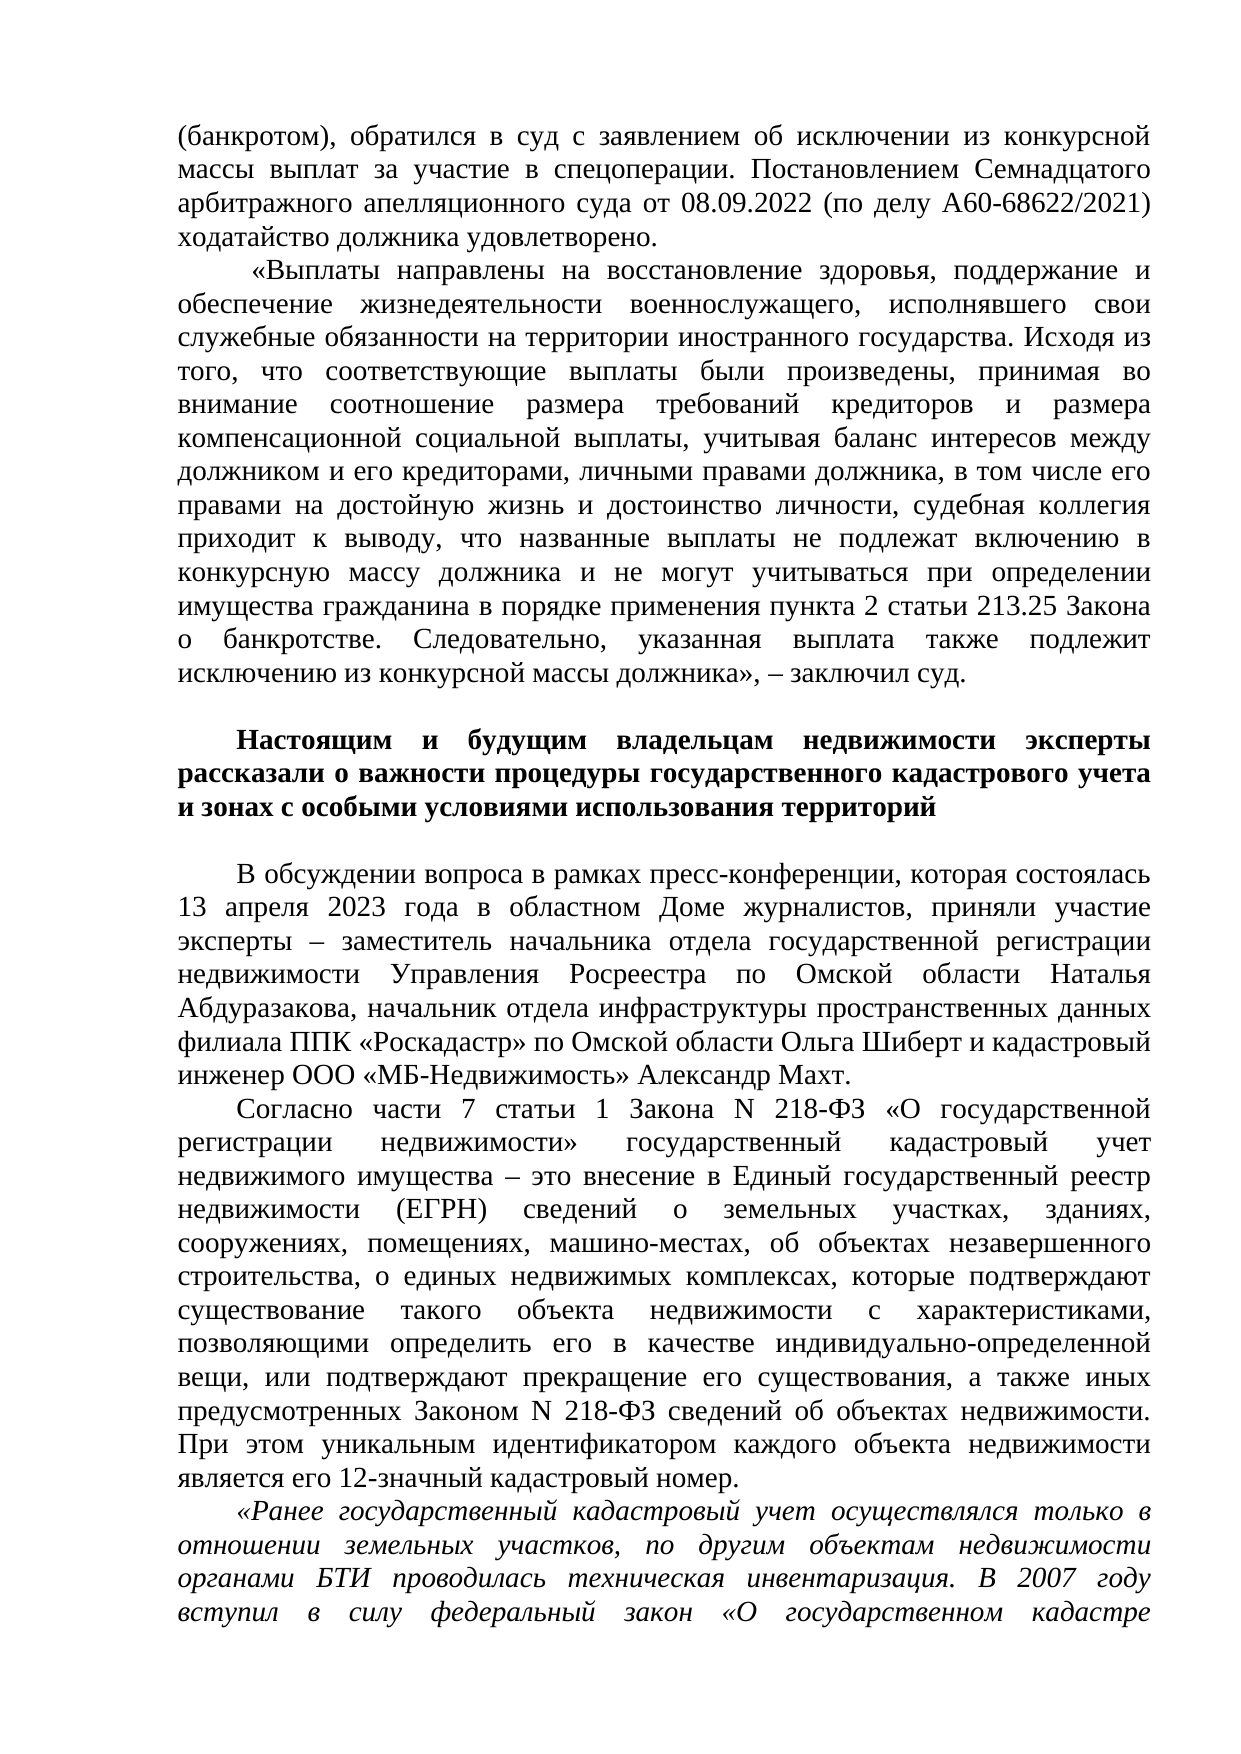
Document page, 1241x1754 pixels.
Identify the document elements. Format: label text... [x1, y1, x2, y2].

text Согласно части 7 статьи 1 Закона N 218-ФЗ «О государственной регистрации недвижимости» государственный кадастровый учет недвижимого имущества – это внесение в Единый государственный реестр недвижимости (ЕГРН) сведений о земельных участках, зданиях, сооружениях, помещениях, машино-местах, об объектах незавершенного строительства, о единых недвижимых комплексах, которые подтверждают существование такого объекта недвижимости с характеристиками, позволяющими определить его в качестве индивидуально-определенной вещи, или подтверждают прекращение его существования, а также иных предусмотренных Законом N 218-ФЗ сведений об объектах недвижимости. При этом уникальным идентификатором каждого объекта недвижимости является его 12-значный кадастровый номер. [177, 1091, 1152, 1493]
text «Выплаты направлены на восстановление здоровья, поддержание и обеспечение жизнедеятельности военнослужащего, исполнявшего свои служебные обязанности на территории иностранного государства. Исходя из того, что соответствующие выплаты были произведены, принимая во внимание соотношение размера требований кредиторов и размера компенсационной социальной выплаты, учитывая баланс интересов между должником и его кредиторами, личными правами должника, в том числе его правами на достойную жизнь и достоинство личности, судебная коллегия приходит к выводу, что названные выплаты не подлежат включению в конкурсную массу должника и не могут учитываться при определении имущества гражданина в порядке применения пункта 2 статьи 213.25 Закона о банкротстве. Следовательно, указанная выплата также подлежит исключению из конкурсной массы должника», – заключил суд. [177, 252, 1152, 688]
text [177, 118, 1152, 252]
text В обсуждении вопроса в рамках пресс-конференции, которая состоялась 13 апреля 2023 года в областном Доме журналистов, приняли участие эксперты – заместитель начальника отдела государственной регистрации недвижимости Управления Росреестра по Омской области Наталья Абдуразакова, начальник отдела инфраструктуры пространственных данных филиала ППК «Роскадастр» по Омской области Ольга Шиберт и кадастровый инженер ООО «МБ-Недвижимость» Александр Махт. [177, 856, 1152, 1091]
text Настоящим и будущим владельцам недвижимости эксперты рассказали о важности процедуры государственного кадастрового учета и зонах с особыми условиями использования территорий [177, 722, 1152, 822]
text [177, 1493, 1152, 1627]
